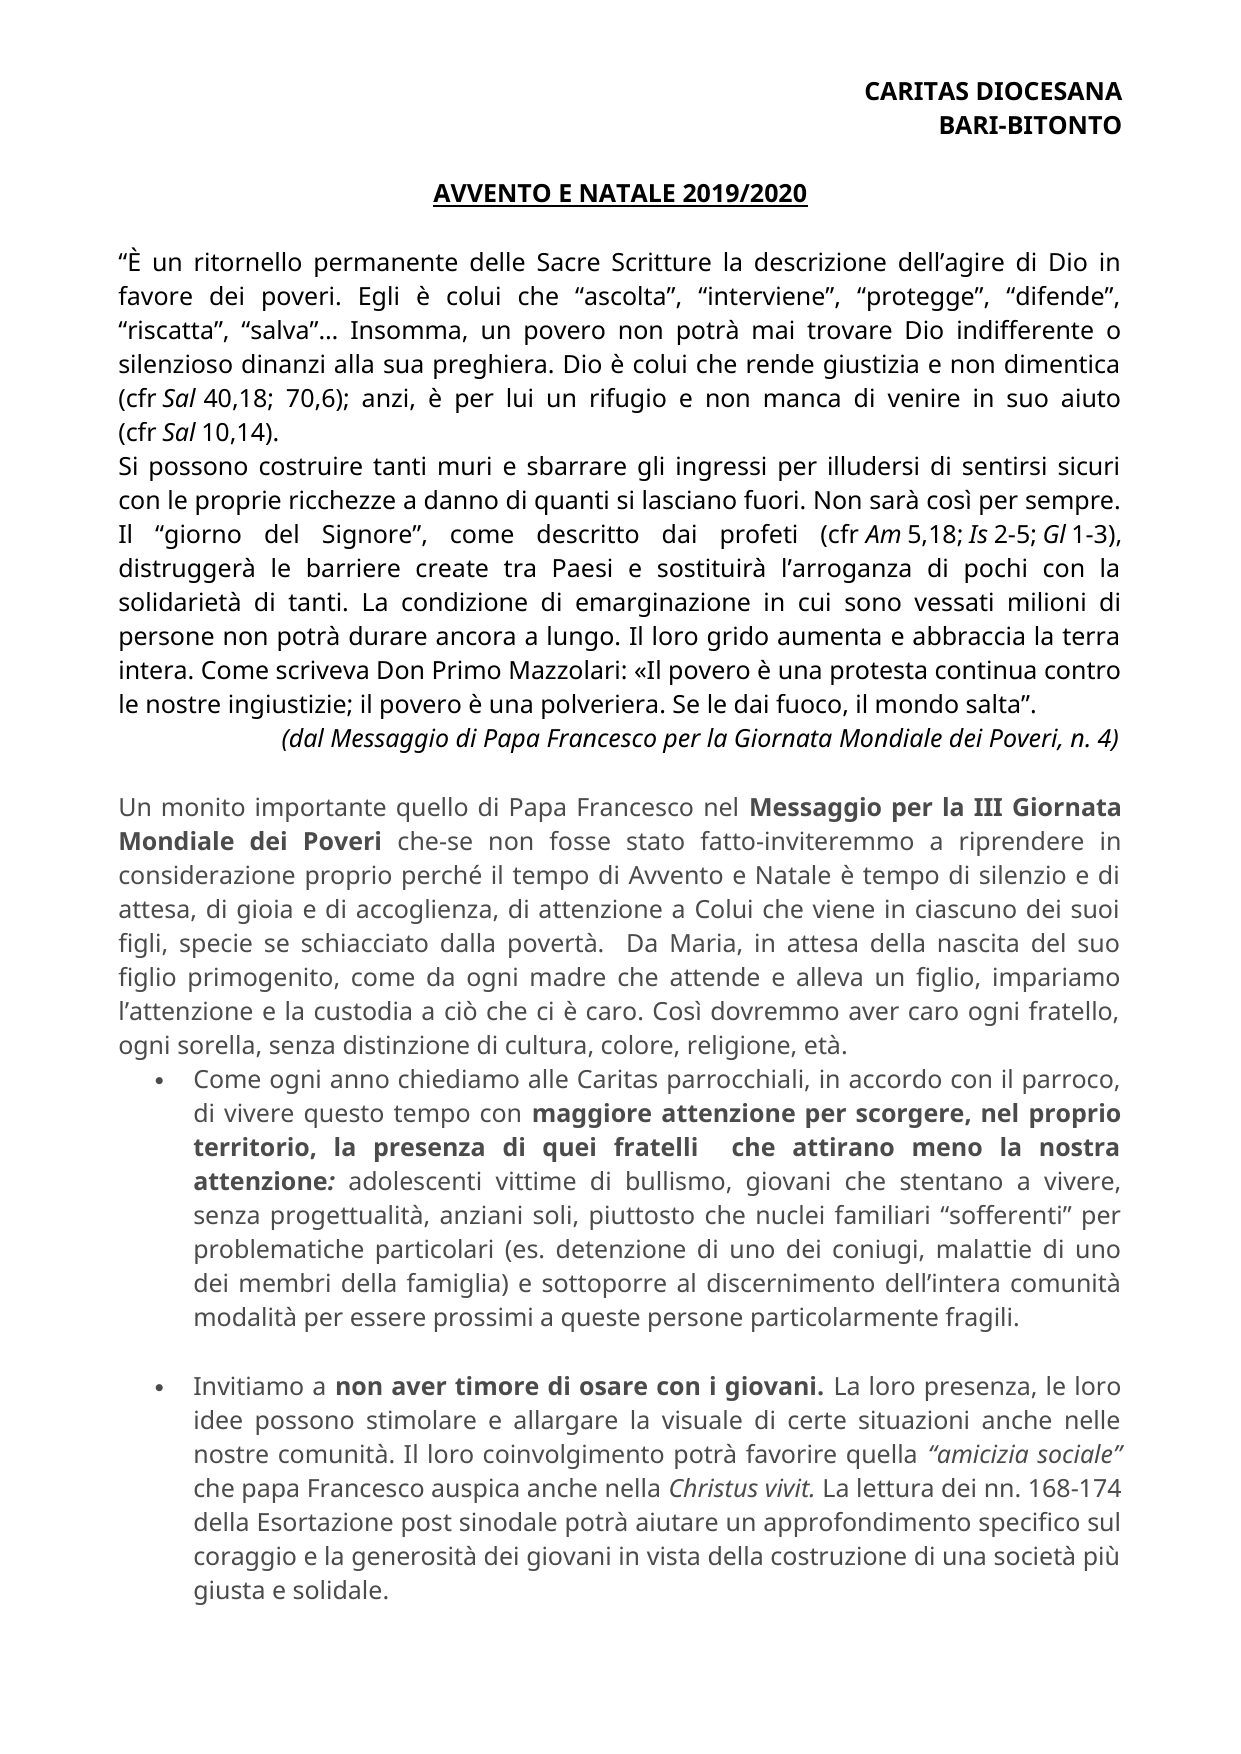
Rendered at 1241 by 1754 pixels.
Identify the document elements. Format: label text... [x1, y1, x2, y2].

text CARITAS DIOCESANA [118, 74, 1122, 108]
list Come ogni anno chiediamo alle Caritas parrocchiali, in accordo con il parroco, di vivere questo tempo con maggiore attenzione per scorgere, nel proprio territorio, la presenza di quei fratelli che attirano meno la nostra attenzione: adolescenti vittime di bullismo, giovani che stentano a vivere, senza progettualità, anziani soli, piuttosto che nuclei familiari “sofferenti” per problematiche particolari (es. detenzione di uno dei coniugi, malattie di uno dei membri della famiglia) e sottoporre al discernimento dell’intera comunità modalità per essere prossimi a queste persone particolarmente fragili. [156, 1062, 1122, 1334]
list Invitiamo a non aver timore di osare con i giovani. La loro presenza, le loro idee possono stimolare e allargare la visuale di certe situazioni anche nelle nostre comunità. Il loro coinvolgimento potrà favorire quella “amicizia sociale” che papa Francesco auspica anche nella Christus vivit. La lettura dei nn. 168-174 della Esortazione post sinodale potrà aiutare un approfondimento specifico sul coraggio e la generosità dei giovani in vista della costruzione di una società più giusta e solidale. [156, 1368, 1122, 1607]
text Si possono costruire tanti muri e sbarrare gli ingressi per illudersi di sentirsi sicuri con le proprie ricchezze a danno di quanti si lasciano fuori. Non sarà così per sempre. Il “giorno del Signore”, come descritto dai profeti (cfr Am 5,18; Is 2-5; Gl 1-3), distruggerà le barriere create tra Paesi e sostituirà l’arroganza di pochi con la solidarietà di tanti. La condizione di emarginazione in cui sono vessati milioni di persone non potrà durare ancora a lungo. Il loro grido aumenta e abbraccia la terra intera. Come scriveva Don Primo Mazzolari: «Il povero è una protesta continua contro le nostre ingiustizie; il povero è una polveriera. Se le dai fuoco, il mondo salta”. [118, 448, 1122, 721]
text “È un ritornello permanente delle Sacre Scritture la descrizione dell’agire di Dio in favore dei poveri. Egli è colui che “ascolta”, “interviene”, “protegge”, “difende”, “riscatta”, “salva”… Insomma, un povero non potrà mai trovare Dio indifferente o silenzioso dinanzi alla sua preghiera. Dio è colui che rende giustizia e non dimentica (cfr Sal 40,18; 70,6); anzi, è per lui un rifugio e non manca di venire in suo aiuto (cfr Sal 10,14). [118, 244, 1122, 448]
text AVVENTO E NATALE 2019/2020 [118, 176, 1122, 210]
text Un monito importante quello di Papa Francesco nel Messaggio per la III Giornata Mondiale dei Poveri che-se non fosse stato fatto-inviteremmo a riprendere in considerazione proprio perché il tempo di Avvento e Natale è tempo di silenzio e di attesa, di gioia e di accoglienza, di attenzione a Colui che viene in ciascuno dei suoi figli, specie se schiacciato dalla povertà. Da Maria, in attesa della nascita del suo figlio primogenito, come da ogni madre che attende e alleva un figlio, impariamo l’attenzione e la custodia a ciò che ci è caro. Così dovremmo aver caro ogni fratello, ogni sorella, senza distinzione di cultura, colore, religione, età. [118, 789, 1122, 1062]
text (dal Messaggio di Papa Francesco per la Giornata Mondiale dei Poveri, n. 4) [118, 721, 1122, 755]
text BARI-BITONTO [118, 108, 1122, 142]
